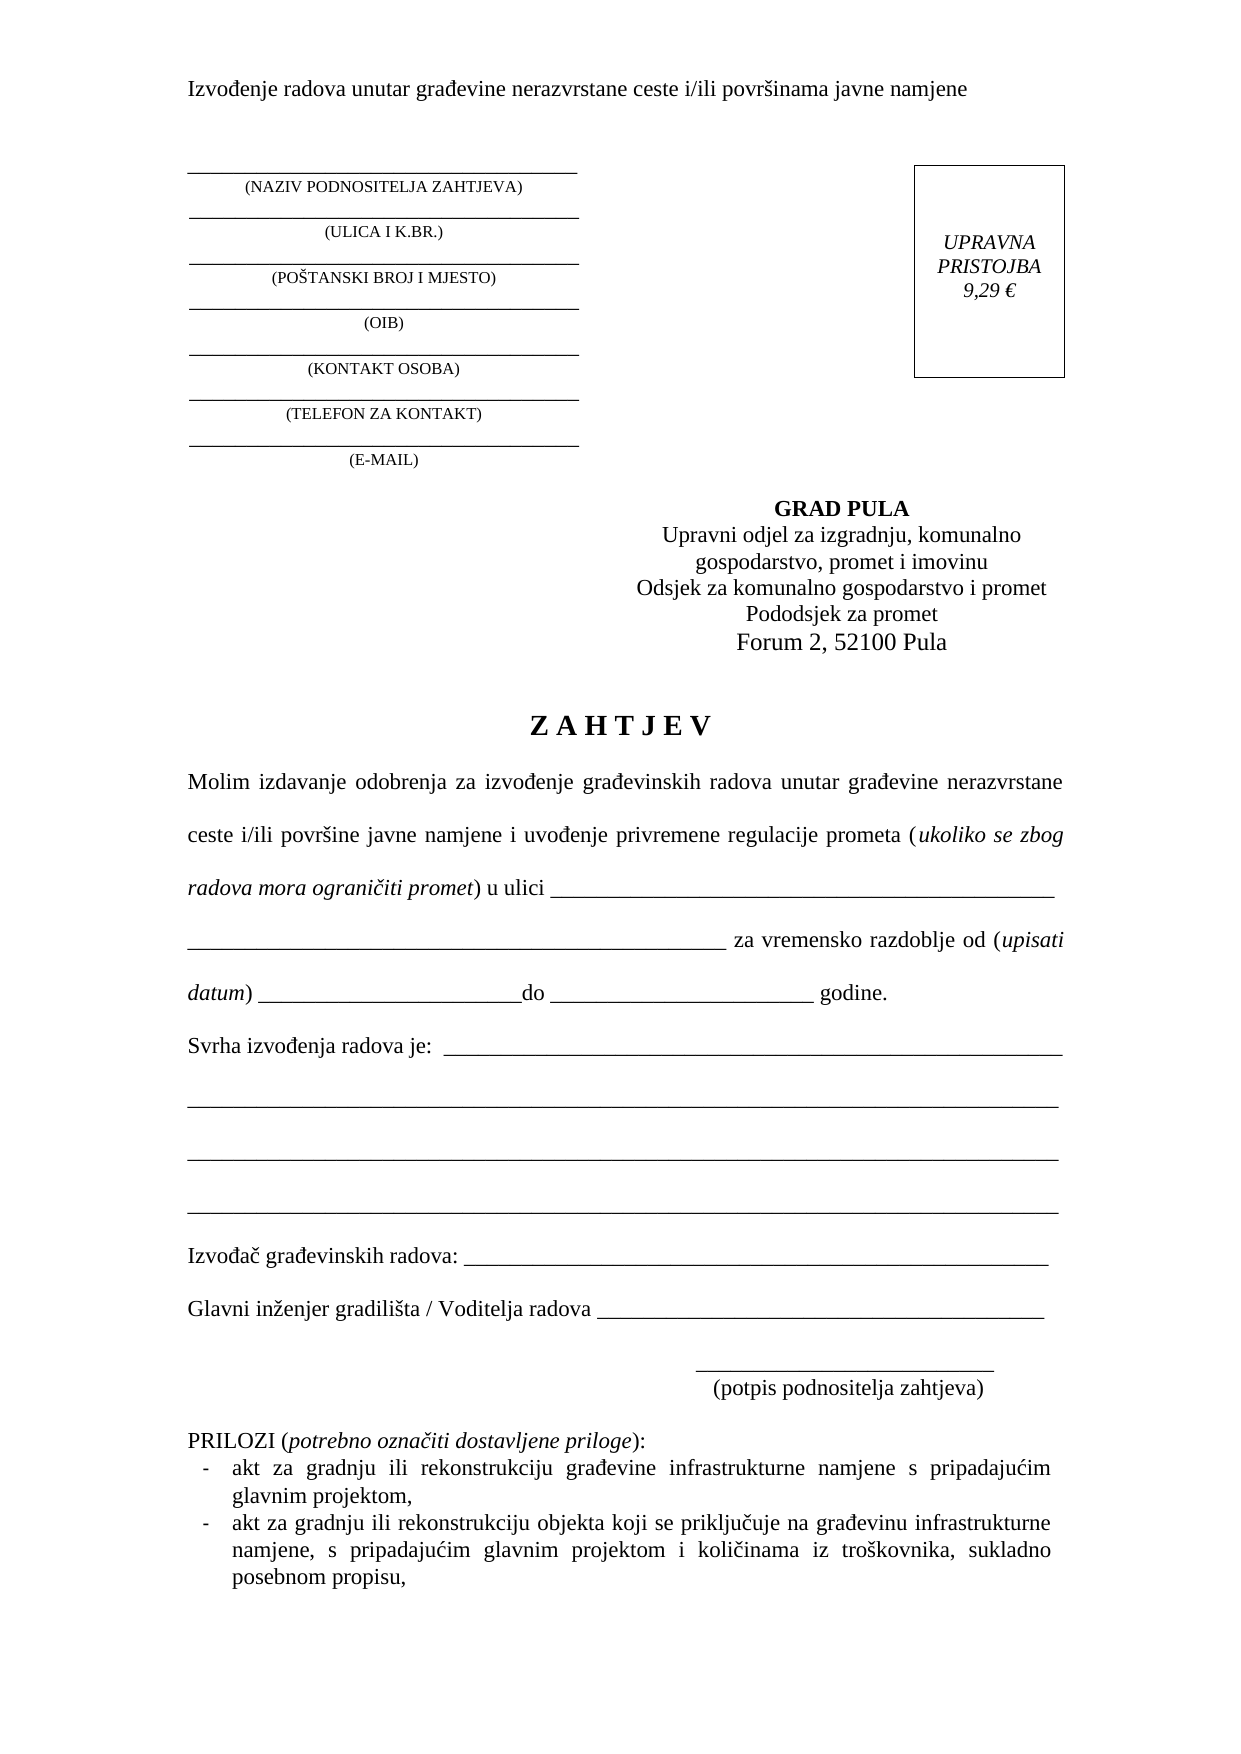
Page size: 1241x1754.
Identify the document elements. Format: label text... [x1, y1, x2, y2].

text (E-MAIL) [187, 449, 580, 469]
text Z A H T J E V [187, 708, 1053, 742]
text Svrha izvođenja radova je: ______________________________________________________ [187, 1032, 1064, 1058]
text ____________________________________________________________________________________________________________________________________________________________________________________________________________________________________ [187, 1084, 1064, 1216]
text __________________________________ [187, 196, 580, 222]
text __________________________ [616, 1348, 1053, 1374]
text __________________________________ [187, 423, 580, 449]
text Pododsjek za promet [631, 600, 1053, 627]
text GRAD PULA [631, 495, 1053, 521]
text (TELEFON ZA KONTAKT) [187, 404, 580, 423]
text Glavni inženjer gradilišta / Voditelja radova _______________________________________ [187, 1295, 1053, 1322]
text __________________________________ [187, 241, 580, 267]
text (potpis podnositelja zahtjeva) [616, 1374, 1053, 1401]
text (ULICA I K.BR.) [187, 222, 580, 241]
text _______________________________________________ za vremensko razdoblje od (upisati datum) _______________________do _______________________ godine. [187, 926, 1064, 1005]
text __________________________________ [187, 150, 1059, 176]
text (KONTAKT OSOBA) [187, 358, 580, 378]
list akt za gradnju ili rekonstrukciju građevine infrastrukturne namjene s pripadajućim glavnim projektom, [202, 1453, 1053, 1508]
text (OIB) [187, 313, 580, 332]
text Odsjek za komunalno gospodarstvo i promet [631, 574, 1053, 600]
text (NAZIV PODNOSITELJA ZAHTJEVA) [187, 176, 580, 196]
text PRILOZI (potrebno označiti dostavljene priloge): [187, 1427, 1053, 1453]
text __________________________________ [187, 287, 580, 313]
text __________________________________ [187, 378, 580, 404]
text Izvođač građevinskih radova: ___________________________________________________ [187, 1242, 1053, 1269]
text Forum 2, 52100 Pula [631, 627, 1053, 656]
text (POŠTANSKI BROJ I MJESTO) [187, 267, 580, 287]
text Upravni odjel za izgradnju, komunalno gospodarstvo, promet i imovinu [631, 521, 1053, 574]
text Molim izdavanje odobrenja za izvođenje građevinskih radova unutar građevine nerazvrstane ceste i/ili površine javne namjene i uvođenje privremene regulacije prometa (ukoliko se zbog radova mora ograničiti promet) u ulici ____________________________________________ [187, 768, 1064, 900]
text __________________________________ [187, 332, 580, 358]
list akt za gradnju ili rekonstrukciju objekta koji se priključuje na građevinu infrastrukturne namjene, s pripadajućim glavnim projektom i količinama iz troškovnika, sukladno posebnom propisu, [202, 1508, 1053, 1589]
